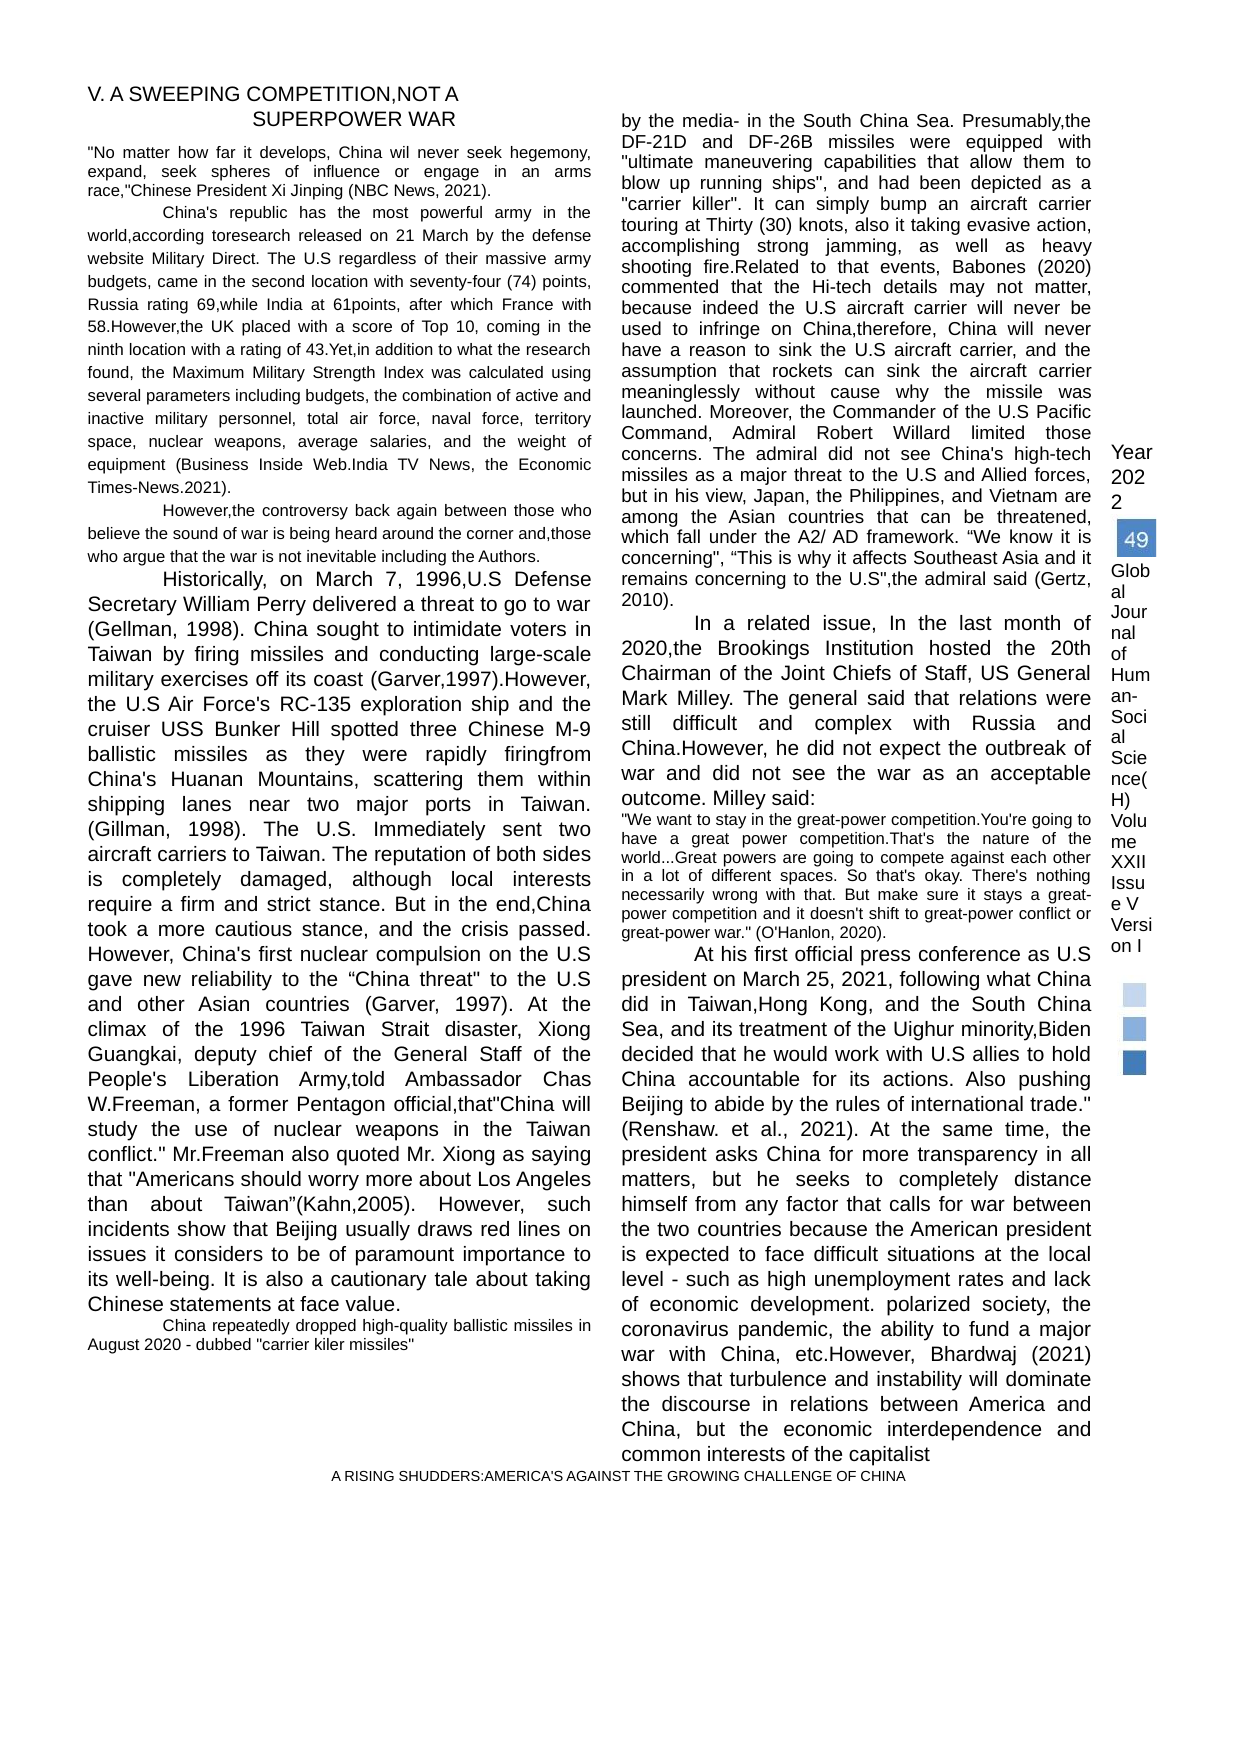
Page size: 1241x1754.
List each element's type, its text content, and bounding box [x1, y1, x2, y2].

text Historically, on March 7, 1996,U.S Defense Secretary William Perry delivered a threat to go to war (Gellman, 1998). China sought to intimidate voters in Taiwan by firing missiles and conducting large-scale military exercises off its coast (Garver,1997).However, the U.S Air Force's RC-135 exploration ship and the cruiser USS Bunker Hill spotted three Chinese M-9 ballistic missiles as they were rapidly firingfrom China's Huanan Mountains, scattering them within shipping lanes near two major ports in Taiwan.(Gillman, 1998). The U.S. Immediately sent two aircraft carriers to Taiwan. The reputation of both sides is completely damaged, although local interests require a firm and strict stance. But in the end,China took a more cautious stance, and the crisis passed. However, China's first nuclear compulsion on the U.S gave new reliability to the “China threat" to the U.S and other Asian countries (Garver, 1997). At the climax of the 1996 Taiwan Strait disaster, Xiong Guangkai, deputy chief of the General Staff of the People's Liberation Army,told Ambassador Chas W.Freeman, a former Pentagon official,that"China will study the use of nuclear weapons in the Taiwan conflict." Mr.Freeman also quoted Mr. Xiong as saying that "Americans should worry more about Los Angeles than about Taiwan”(Kahn,2005). However, such incidents show that Beijing usually draws red lines on issues it considers to be of paramount importance to its well-being. It is also a cautionary tale about taking Chinese statements at face value. [87, 567, 592, 1317]
text V. A SWEEPING COMPETITION,NOT A [87, 81, 592, 106]
text Year 2022 [1111, 440, 1153, 539]
text "We want to stay in the great-power competition.You're going to have a great power competition.That's the nature of the world...Great powers are going to compete against each other in a lot of different spaces. So that's okay. There's nothing necessarily wrong with that. But make sure it stays a great-power competition and it doesn't shift to great-power conflict or great-power war." (O'Hanlon, 2020). [621, 811, 1092, 942]
text At his first official press conference as U.S president on March 25, 2021, following what China did in Taiwan,Hong Kong, and the South China Sea, and its treatment of the Uighur minority,Biden decided that he would work with U.S allies to hold China accountable for its actions. Also pushing Beijing to abide by the rules of international trade." (Renshaw. et al., 2021). At the same time, the president asks China for more transparency in all matters, but he seeks to completely distance himself from any factor that calls for war between the two countries because the American president is expected to face difficult situations at the local level - such as high unemployment rates and lack of economic development. polarized society, the coronavirus pandemic, the ability to fund a major war with China, etc.However, Bhardwaj (2021) shows that turbulence and instability will dominate the discourse in relations between America and China, but the economic interdependence and common interests of the capitalist [621, 942, 1092, 1467]
text China repeatedly dropped high-quality ballistic missiles in August 2020 - dubbed "carrier kiler missiles" [87, 1317, 592, 1354]
text "No matter how far it develops, China wil never seek hegemony, expand, seek spheres of influence or engage in an arms race,"Chinese President Xi Jinping (NBC News, 2021). [87, 144, 592, 200]
text by the media- in the South China Sea. Presumably,the DF-21D and DF-26B missiles were equipped with "ultimate maneuvering capabilities that allow them to blow up running ships", and had been depicted as a "carrier killer". It can simply bump an aircraft carrier touring at Thirty (30) knots, also it taking evasive action, accomplishing strong jamming, as well as heavy shooting fire.Related to that events, Babones (2020) commented that the Hi-tech details may not matter, because indeed the U.S aircraft carrier will never be used to infringe on China,therefore, China will never have a reason to sink the U.S aircraft carrier, and the assumption that rockets can sink the aircraft carrier meaninglessly without cause why the missile was launched. Moreover, the Commander of the U.S Pacific Command, Admiral Robert Willard limited those concerns. The admiral did not see China's high-tech missiles as a major threat to the U.S and Allied forces, but in his view, Japan, the Philippines, and Vietnam are among the Asian countries that can be threatened, which fall under the A2/ AD framework. “We know it is concerning", “This is why it affects Southeast Asia and it remains concerning to the U.S",the admiral said (Gertz, 2010). [621, 111, 1092, 611]
text Global Journal of Human-Social Science(H) Volume XXII Issue V Version I [1111, 586, 1153, 981]
text China's republic has the most powerful army in the world,according toresearch released on 21 March by the defense website Military Direct. The U.S regardless of their massive army budgets, came in the second location with seventy-four (74) points, Russia rating 69,while India at 61points, after which France with 58.However,the UK placed with a score of Top 10, coming in the ninth location with a rating of 43.Yet,in addition to what the research found, the Maximum Military Strength Index was calculated using several parameters including budgets, the combination of active and inactive military personnel, total air force, naval force, territory space, nuclear weapons, average salaries, and the weight of equipment (Business Inside Web.India TV News, the Economic Times-News.2021). [87, 200, 592, 498]
text However,the controversy back again between those who believe the sound of war is being heard around the corner and,those who argue that the war is not inevitable including the Authors. [87, 498, 592, 567]
text A RISING SHUDDERS:AMERICA'S AGAINST THE GROWING CHALLENGE OF CHINA [331, 1467, 1153, 1486]
text In a related issue, In the last month of 2020,the Brookings Institution hosted the 20th Chairman of the Joint Chiefs of Staff, US General Mark Milley. The general said that relations were still difficult and complex with Russia and China.However, he did not expect the outbreak of war and did not see the war as an acceptable outcome. Milley said: [621, 611, 1092, 811]
text SUPERPOWER WAR [87, 106, 592, 131]
